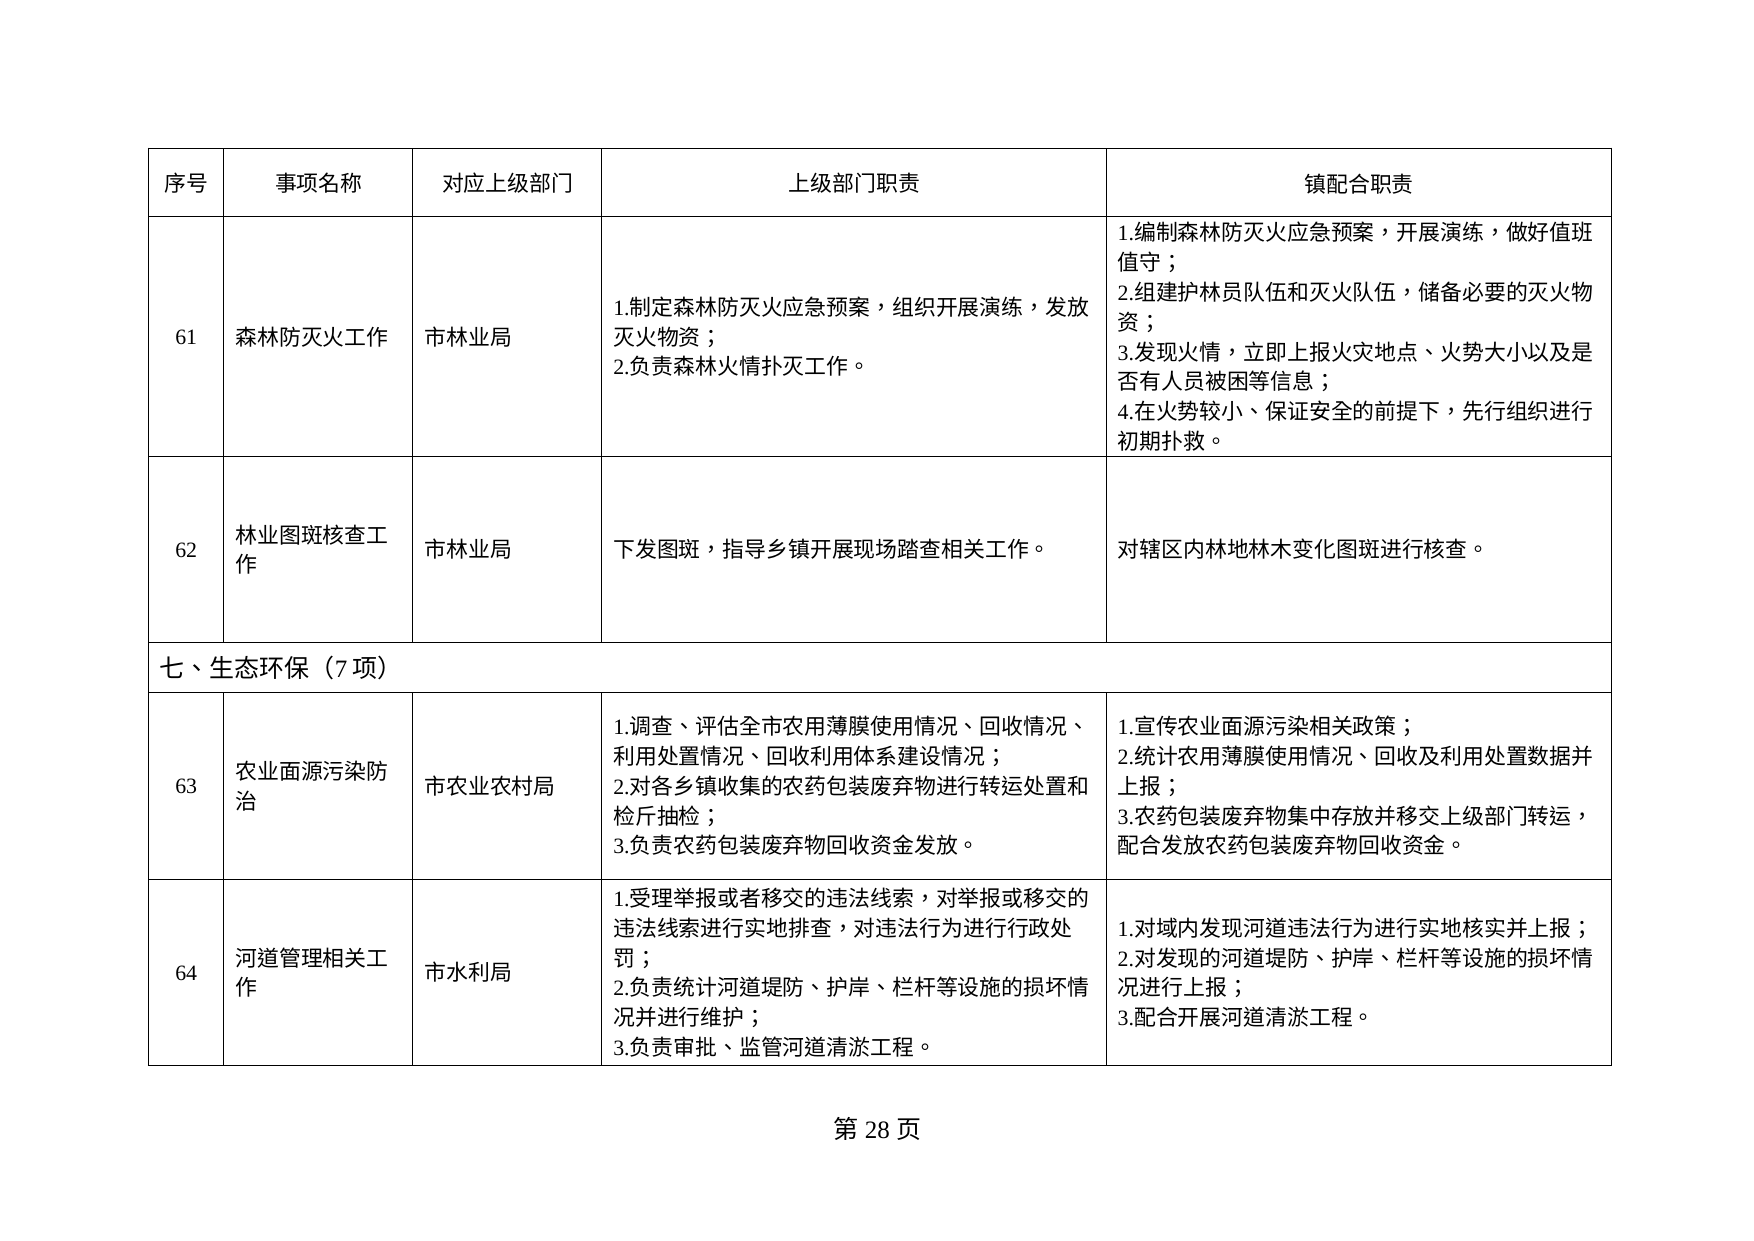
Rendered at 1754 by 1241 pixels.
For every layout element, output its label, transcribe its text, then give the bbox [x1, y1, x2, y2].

table_cell 61 [149, 217, 223, 456]
table_header 对应上级部门 [413, 149, 601, 216]
table_cell 森林防灭火工作 [224, 217, 412, 456]
table_cell 1.宣传农业面源污染相关政策； 2.统计农用薄膜使用情况、回收及利用处置数据并上报； 3.农药包装废弃物集中存放并移交上级部门转运，配合发放农药包装废弃物回收资金。 [1107, 693, 1611, 878]
table_cell 1.制定森林防灭火应急预案，组织开展演练，发放灭火物资； 2.负责森林火情扑灭工作。 [602, 217, 1106, 456]
table_cell 市水利局 [413, 880, 601, 1065]
table_cell 1.调查、评估全市农用薄膜使用情况、回收情况、利用处置情况、回收利用体系建设情况； 2.对各乡镇收集的农药包装废弃物进行转运处置和检斤抽检； 3.负责农药包装废弃物回收资金发放。 [602, 693, 1106, 878]
table_header 事项名称 [224, 149, 412, 216]
table_cell 河道管理相关工作 [224, 880, 412, 1065]
table_cell 63 [149, 693, 223, 878]
table_cell 市林业局 [413, 217, 601, 456]
table_cell 64 [149, 880, 223, 1065]
table_cell 62 [149, 457, 223, 642]
table_cell 林业图斑核查工作 [224, 457, 412, 642]
table_cell 市林业局 [413, 457, 601, 642]
table_header 序号 [149, 149, 223, 216]
table_cell 七、生态环保（7项） [149, 643, 1611, 692]
table_header 镇配合职责 [1107, 149, 1611, 216]
table_cell 市农业农村局 [413, 693, 601, 878]
table_header 上级部门职责 [602, 149, 1106, 216]
table_cell 对辖区内林地林木变化图斑进行核查。 [1107, 457, 1611, 642]
table_cell 1.对域内发现河道违法行为进行实地核实并上报； 2.对发现的河道堤防、护岸、栏杆等设施的损坏情况进行上报； 3.配合开展河道清淤工程。 [1107, 880, 1611, 1065]
table_cell 1.受理举报或者移交的违法线索，对举报或移交的违法线索进行实地排查，对违法行为进行行政处罚； 2.负责统计河道堤防、护岸、栏杆等设施的损坏情况并进行维护； 3.负责审批、监管河道清淤工程。 [602, 880, 1106, 1065]
table_cell 农业面源污染防治 [224, 693, 412, 878]
table_cell 1.编制森林防灭火应急预案，开展演练，做好值班值守； 2.组建护林员队伍和灭火队伍，储备必要的灭火物资； 3.发现火情，立即上报火灾地点、火势大小以及是否有人员被困等信息； 4.在火势较小、保证安全的前提下，先行组织进行初期扑救。 [1107, 217, 1611, 456]
table_cell 下发图斑，指导乡镇开展现场踏查相关工作。 [602, 457, 1106, 642]
